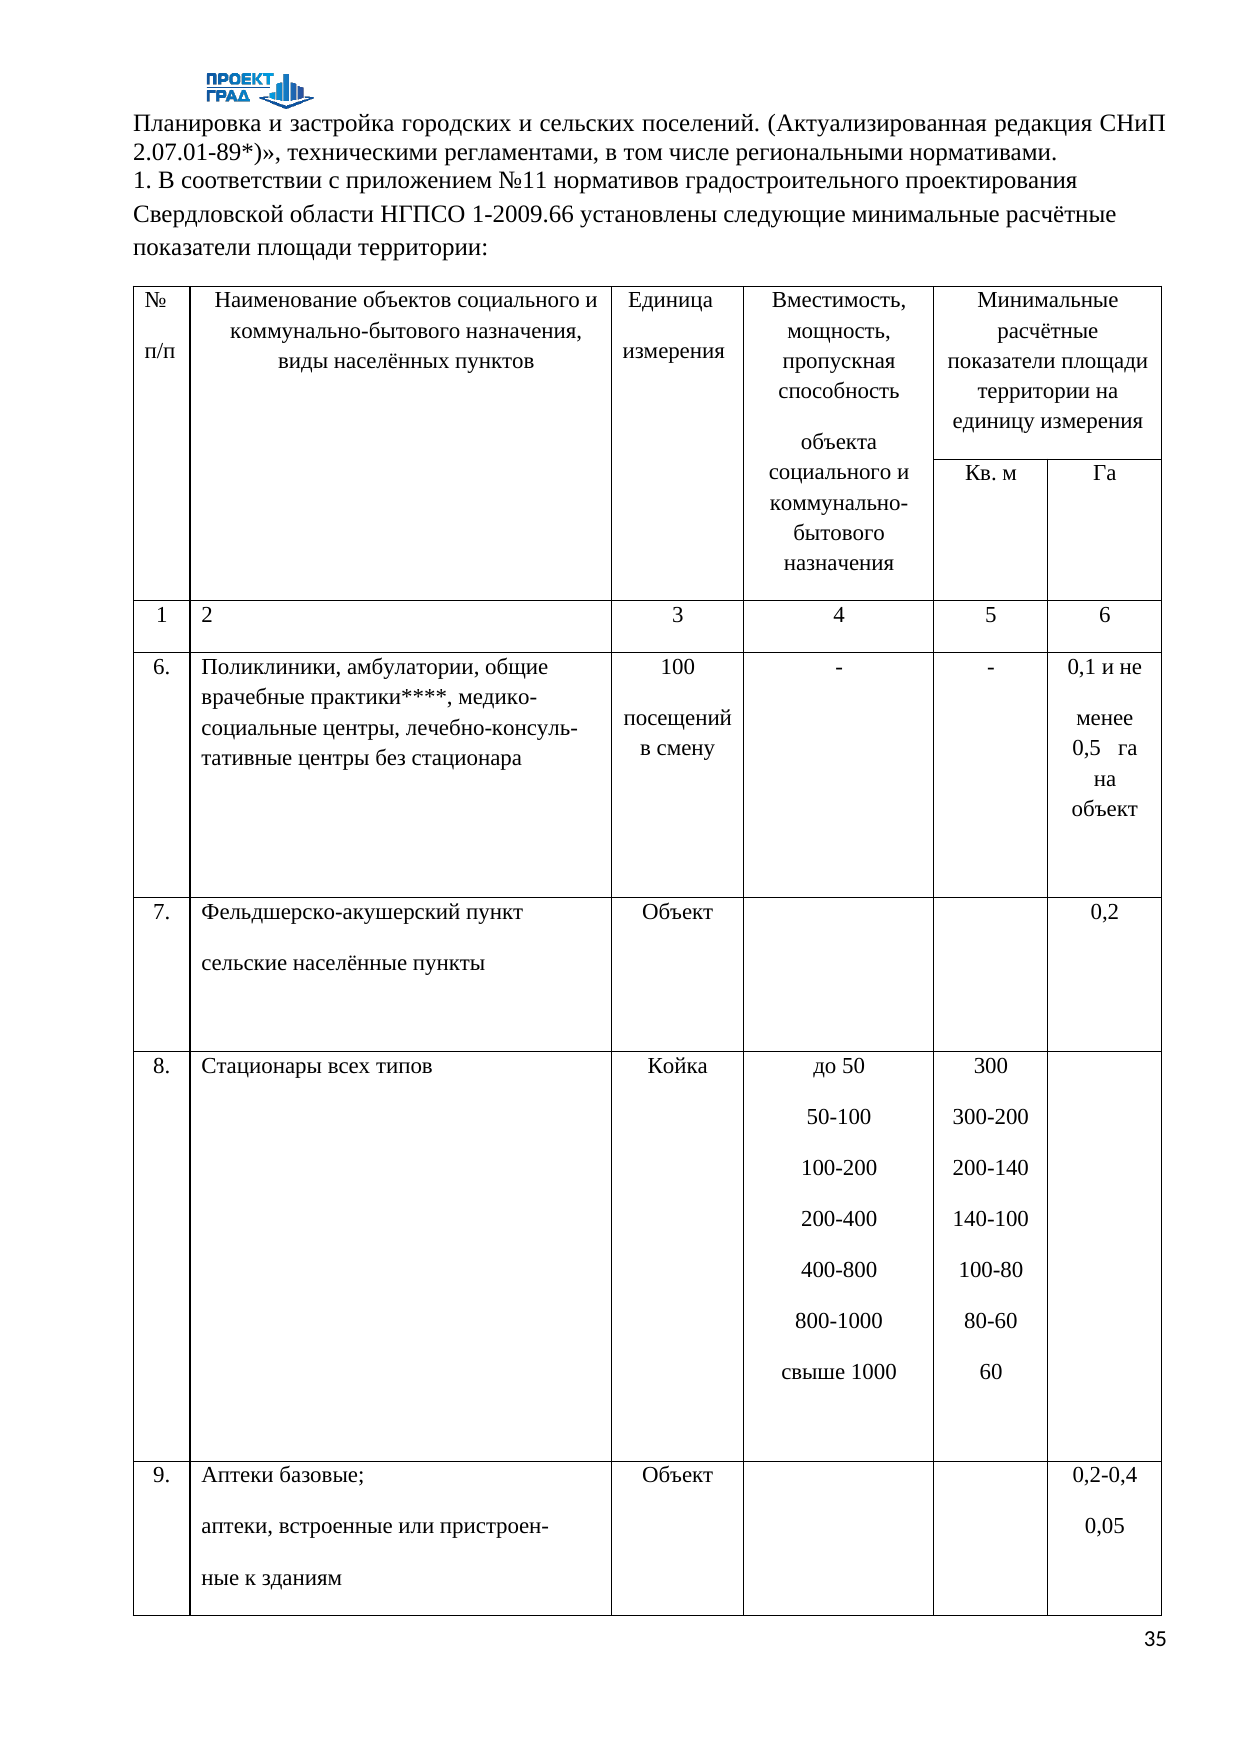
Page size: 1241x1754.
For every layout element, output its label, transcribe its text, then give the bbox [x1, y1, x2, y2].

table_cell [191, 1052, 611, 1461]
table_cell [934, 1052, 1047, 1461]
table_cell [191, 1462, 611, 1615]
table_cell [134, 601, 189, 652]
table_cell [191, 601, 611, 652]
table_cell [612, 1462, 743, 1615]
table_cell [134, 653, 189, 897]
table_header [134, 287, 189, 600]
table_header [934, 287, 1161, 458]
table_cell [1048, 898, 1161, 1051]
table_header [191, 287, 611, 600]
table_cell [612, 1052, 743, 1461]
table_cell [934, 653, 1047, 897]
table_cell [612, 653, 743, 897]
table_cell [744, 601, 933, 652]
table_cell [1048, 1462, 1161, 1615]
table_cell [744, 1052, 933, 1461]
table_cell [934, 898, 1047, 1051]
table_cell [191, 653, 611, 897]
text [133, 108, 1167, 166]
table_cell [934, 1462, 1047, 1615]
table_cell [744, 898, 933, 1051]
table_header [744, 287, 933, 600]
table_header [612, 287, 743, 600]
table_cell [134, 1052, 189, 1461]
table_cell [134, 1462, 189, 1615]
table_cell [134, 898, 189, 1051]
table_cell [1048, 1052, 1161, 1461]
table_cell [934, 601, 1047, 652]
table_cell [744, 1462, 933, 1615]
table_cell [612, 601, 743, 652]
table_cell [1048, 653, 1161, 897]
text 1. В соответствии с приложением №11 нормативов градостроительного проектирования Свердловской области НГПСО 1-2009.66 установлены следующие минимальные расчётные показатели площади территории: [133, 166, 1167, 260]
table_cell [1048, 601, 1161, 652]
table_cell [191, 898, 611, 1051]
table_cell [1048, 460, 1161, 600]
picture [206, 73, 315, 109]
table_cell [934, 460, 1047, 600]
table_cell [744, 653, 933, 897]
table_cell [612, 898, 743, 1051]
